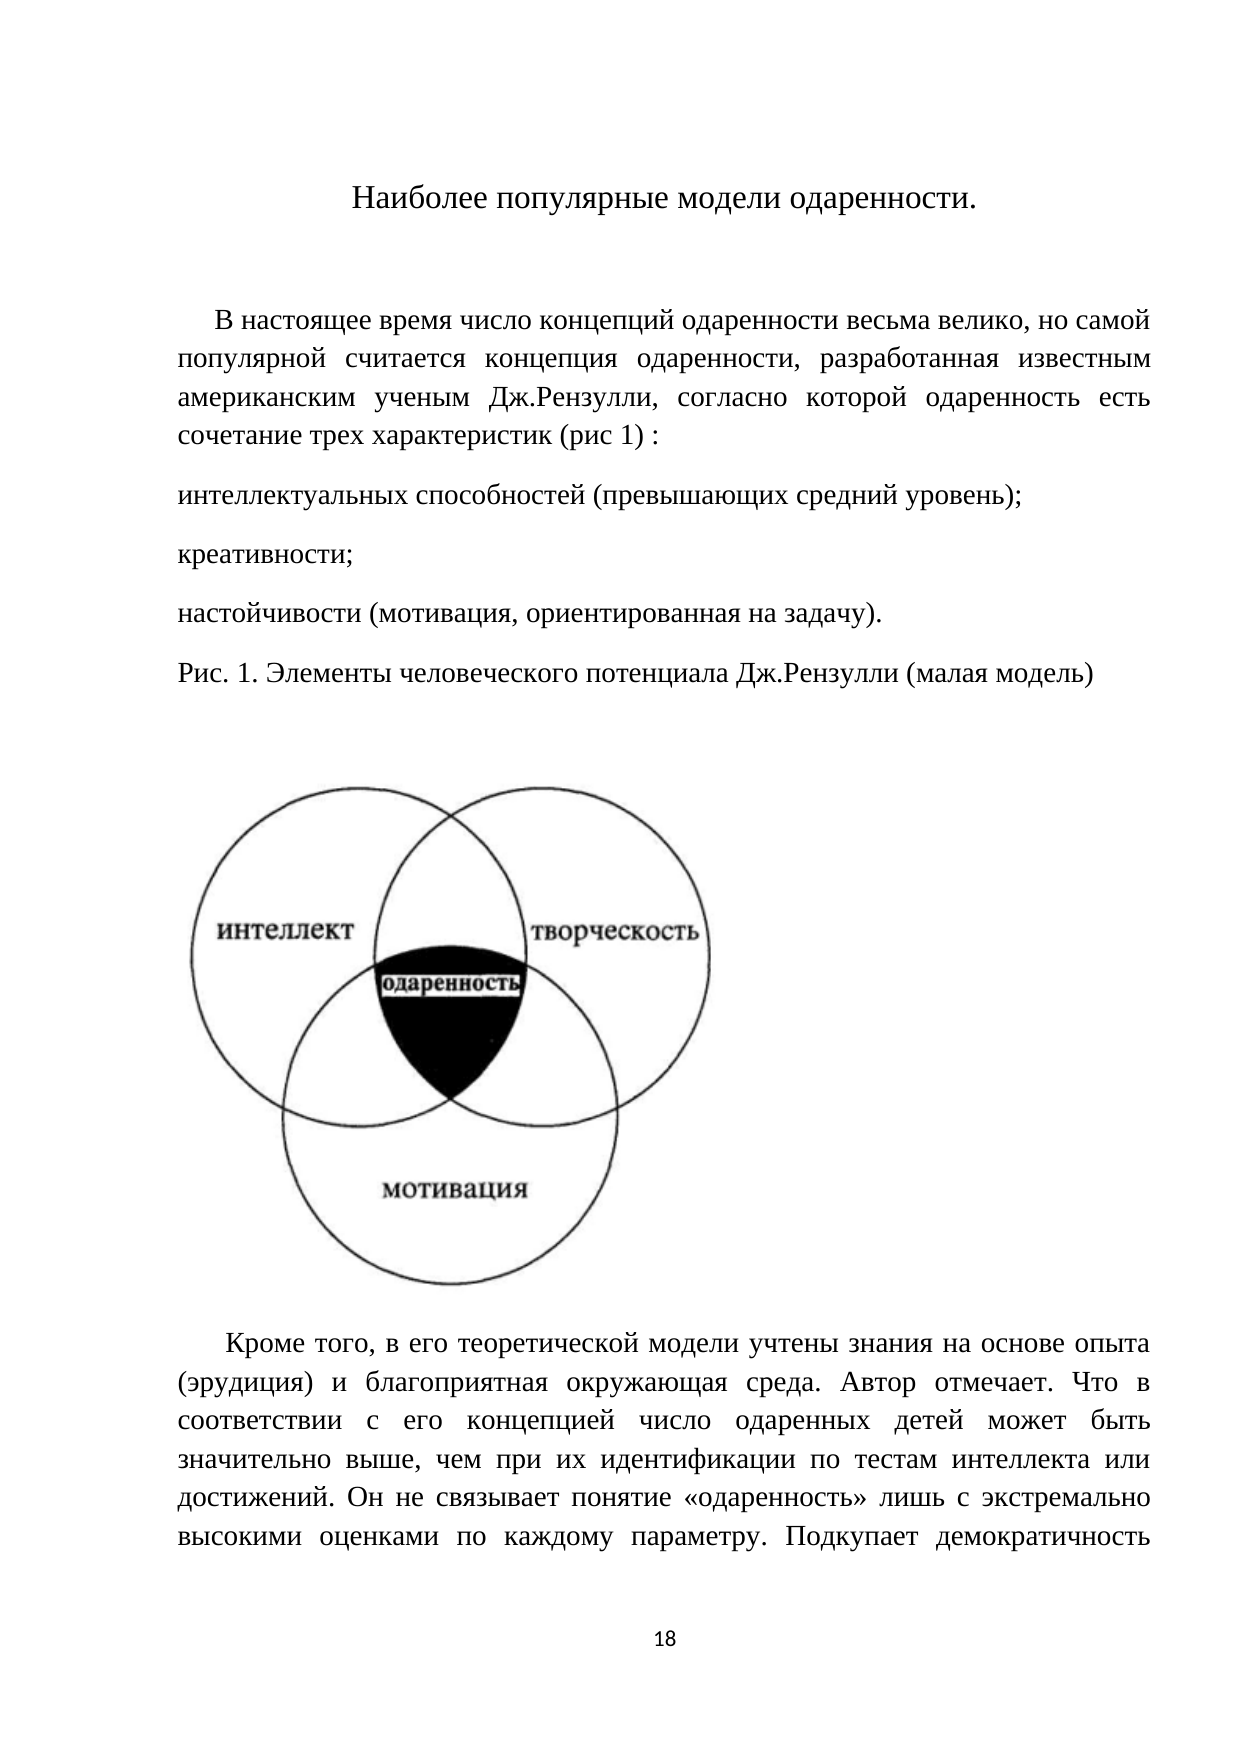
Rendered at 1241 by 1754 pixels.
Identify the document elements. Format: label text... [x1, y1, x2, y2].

text настойчивости (мотивация, ориентированная на задачу). [177, 596, 1152, 629]
picture [177, 773, 724, 1301]
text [177, 1325, 1152, 1551]
text В настоящее время число концепций одаренности весьма велико, но самой популярной считается концепция одаренности, разработанная известным американским ученым Дж.Рензулли, согласно которой одаренность есть сочетание трех характеристик (рис 1) : [177, 302, 1152, 451]
text креативности; [177, 536, 1152, 570]
text Наиболее популярные модели одаренности. [177, 177, 1152, 216]
text Рис. 1. Элементы человеческого потенциала Дж.Рензулли (малая модель) [177, 655, 1152, 688]
text интеллектуальных способностей (превышающих средний уровень); [177, 477, 1152, 510]
